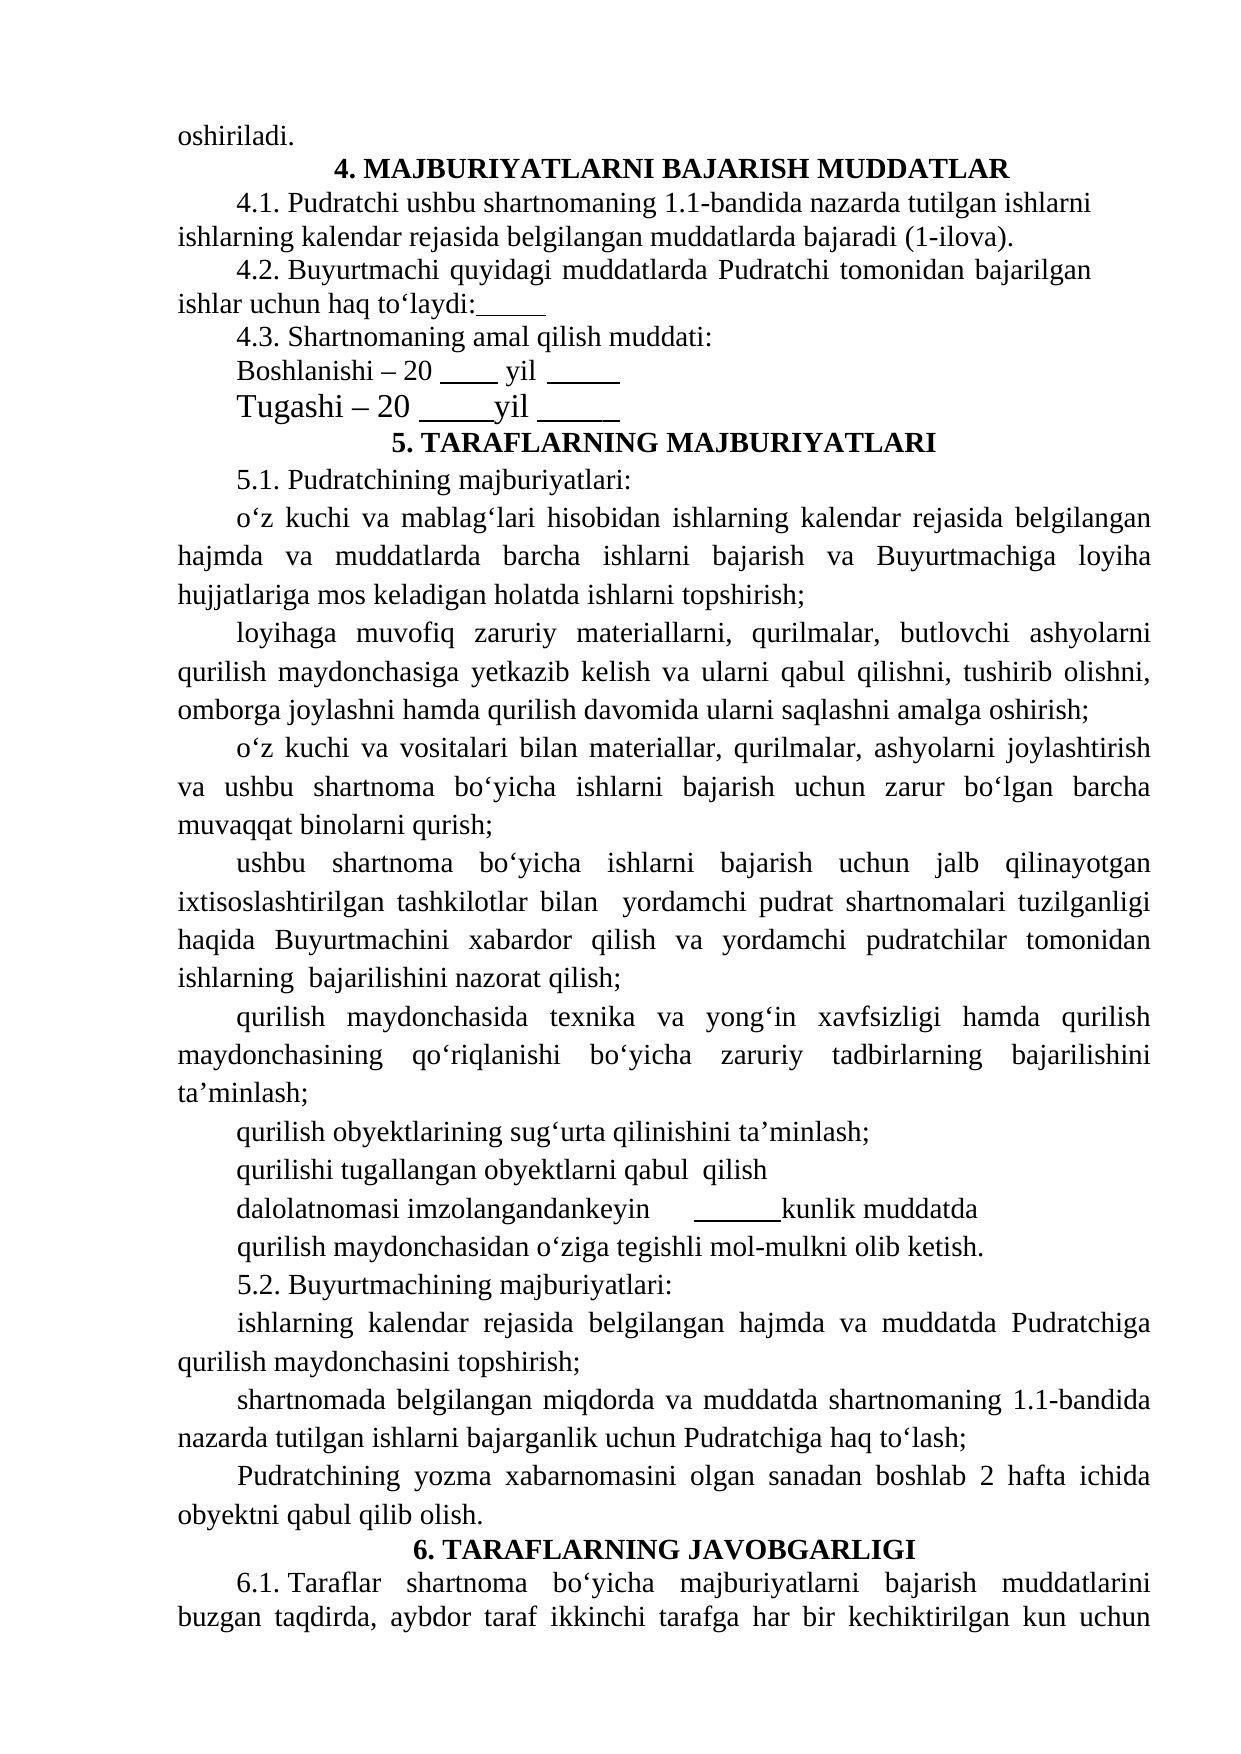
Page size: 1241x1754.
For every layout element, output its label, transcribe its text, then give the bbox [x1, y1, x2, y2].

text qurilish obyektlarining sugʻurta qilinishini taʼminlash; [177, 1111, 1152, 1149]
text 4.1. Pudratchi ushbu shartnomaning 1.1-bandida nazarda tutilgan ishlarni ishlarning kalendar rejasida belgilangan muddatlarda bajaradi (1-ilova). [177, 185, 1092, 252]
subtitle 6. TARAFLARNING JAVOBGARLIGI [177, 1532, 1152, 1565]
text ushbu shartnoma boʻyicha ishlarni bajarish uchun jalb qilinayotgan ixtisoslashtirilgan tashkilotlar bilan yordamchi pudrat shartnomalari tuzilganligi haqida Buyurtmachini xabardor qilish va yordamchi pudratchilar tomonidan ishlarning bajarilishini nazorat qilish; [177, 842, 1152, 996]
text Pudratchining yozma xabarnomasini olgan sanadan boshlab 2 hafta ichida obyektni qabul qilib olish. [177, 1455, 1152, 1532]
text 5.2. Buyurtmachining majburiyatlari: [177, 1264, 1152, 1302]
text qurilish maydonchasidan oʻziga tegishli mol-mulkni olib ketish. [177, 1226, 1152, 1264]
text qurilish maydonchasida texnika va yongʻin xavfsizligi hamda qurilish maydonchasining qoʻriqlanishi boʻyicha zaruriy tadbirlarning bajarilishini taʼminlash; [177, 996, 1152, 1111]
text 5. TARAFLARNING MAJBURIYATLARI [177, 425, 1092, 458]
text 4.3. Shartnomaning amal qilish muddati: [177, 319, 1092, 353]
text shartnomada belgilangan miqdorda va muddatda shartnomaning 1.1-bandida nazarda tutilgan ishlarni bajarganlik uchun Pudratchiga haq toʻlash; [177, 1379, 1152, 1455]
text Tugashi – 20 yil [177, 386, 1092, 425]
text 4. MAJBURIYATLARNI BAJARISH MUDDATLAR [177, 152, 1092, 185]
text ishlarning kalendar rejasida belgilangan hajmda va muddatda Pudratchiga qurilish maydonchasini topshirish; [177, 1302, 1152, 1379]
text qurilishi tugallangan obyektlarni qabul qilish [177, 1149, 1152, 1187]
text oʻz kuchi va vositalari bilan materiallar, qurilmalar, ashyolarni joylashtirish va ushbu shartnoma boʻyicha ishlarni bajarish uchun zarur boʻlgan barcha muvaqqat binolarni qurish; [177, 727, 1152, 842]
text 5.1. Pudratchining majburiyatlari: [177, 458, 1152, 497]
text 4.2. Buyurtmachi quyidagi muddatlarda Pudratchi tomonidan bajarilgan ishlar uchun haq toʻlaydi: [177, 252, 1092, 319]
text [177, 118, 1092, 152]
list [177, 1565, 1152, 1632]
text dalolatnomasi imzolangandankeyin _____ kunlik muddatda [177, 1188, 1152, 1226]
text Boshlanishi – 20 yil [177, 353, 1092, 386]
text oʻz kuchi va mablagʻlari hisobidan ishlarning kalendar rejasida belgilangan hajmda va muddatlarda barcha ishlarni bajarish va Buyurtmachiga loyiha hujjatlariga mos keladigan holatda ishlarni topshirish; [177, 497, 1152, 612]
text loyihaga muvofiq zaruriy materiallarni, qurilmalar, butlovchi ashyolarni qurilish maydonchasiga yetkazib kelish va ularni qabul qilishni, tushirib olishni, omborga joylashni hamda qurilish davomida ularni saqlashni amalga oshirish; [177, 612, 1152, 727]
